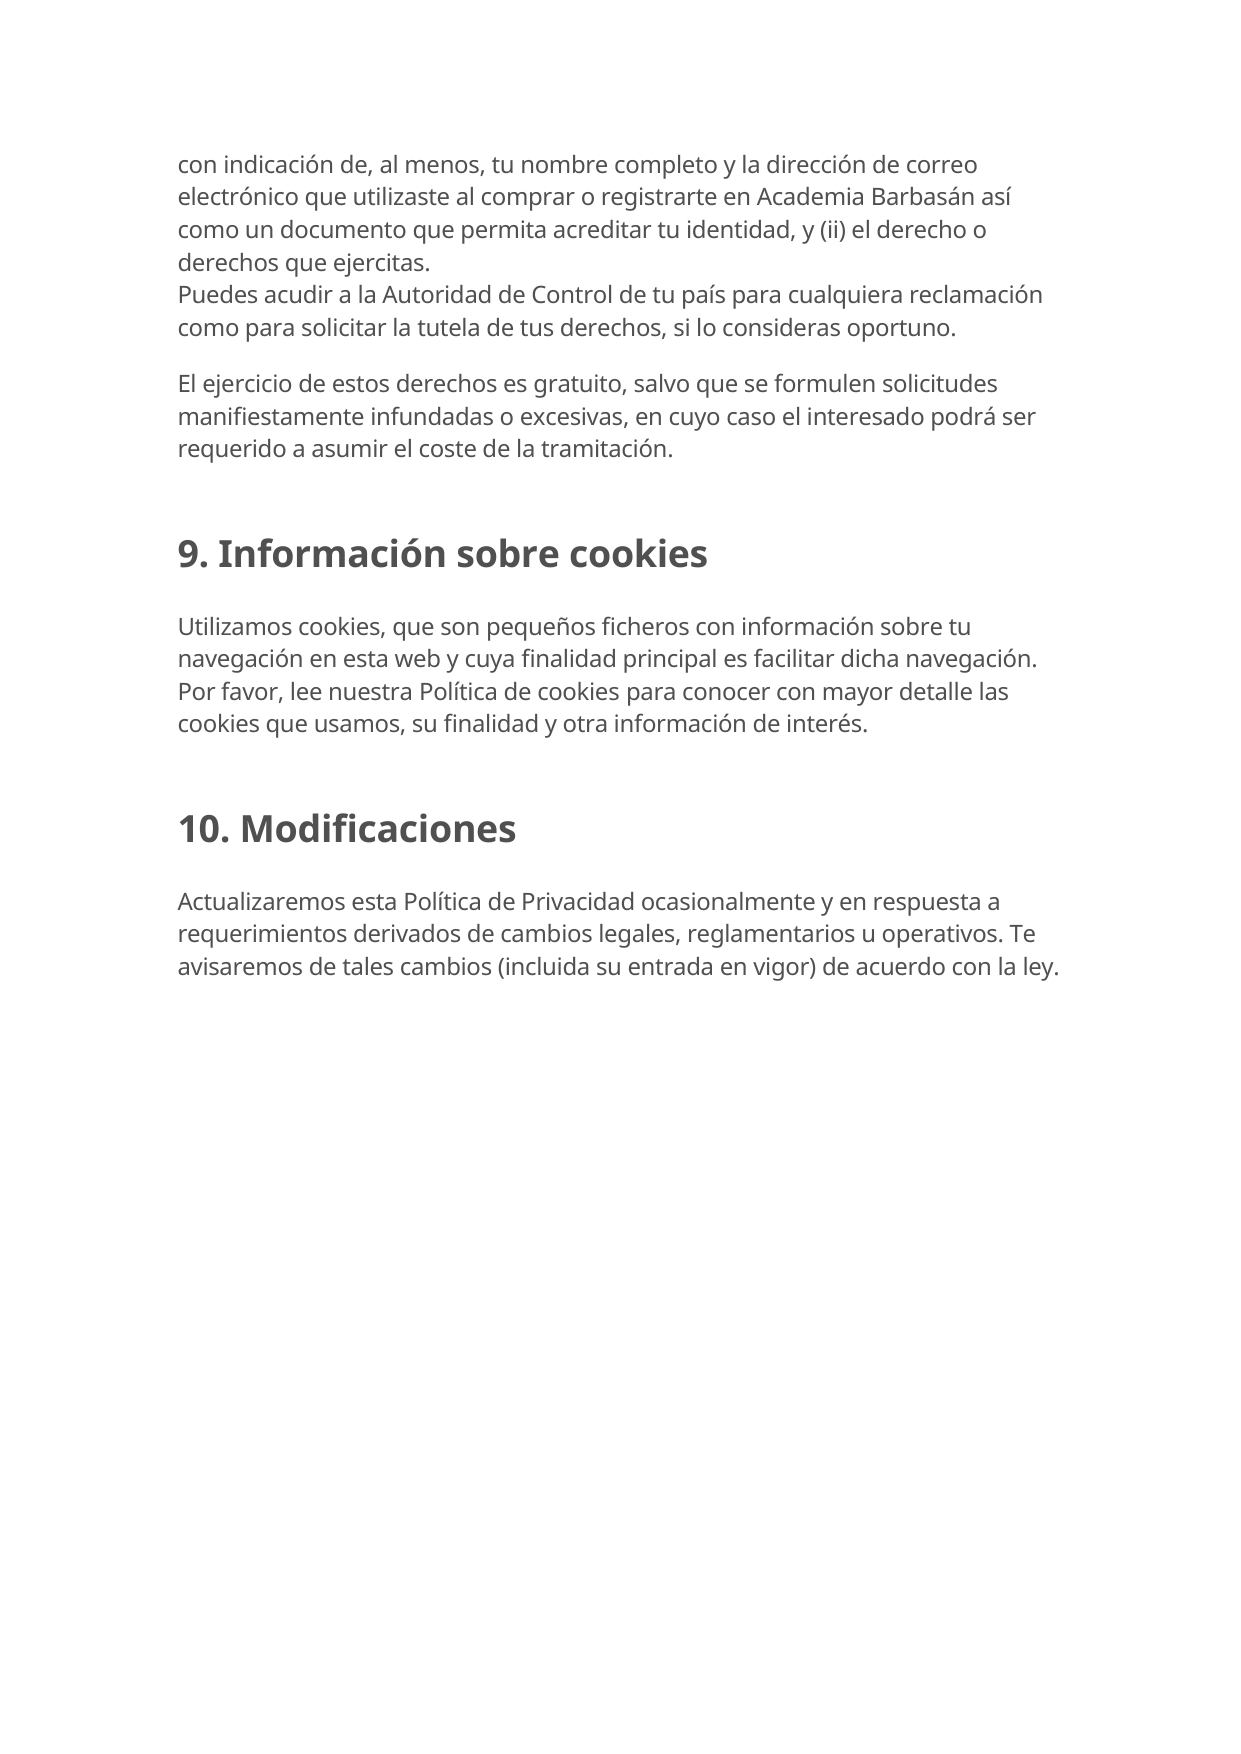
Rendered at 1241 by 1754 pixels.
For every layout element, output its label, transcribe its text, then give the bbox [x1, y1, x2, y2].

text Actualizaremos esta Política de Privacidad ocasionalmente y en respuesta a requerimientos derivados de cambios legales, reglamentarios u operativos. Te avisaremos de tales cambios (incluida su entrada en vigor) de acuerdo con la ley. [177, 884, 1063, 982]
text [177, 148, 1063, 278]
text El ejercicio de estos derechos es gratuito, salvo que se formulen solicitudes manifiestamente infundadas o excesivas, en cuyo caso el interesado podrá ser requerido a asumir el coste de la tramitación. [177, 367, 1063, 464]
text Puedes acudir a la Autoridad de Control de tu país para cualquiera reclamación como para solicitar la tutela de tus derechos, si lo consideras oportuno. [177, 278, 1063, 343]
text Utilizamos cookies, que son pequeños ficheros con información sobre tu navegación en esta web y cuya finalidad principal es facilitar dicha navegación. Por favor, lee nuestra Política de cookies para conocer con mayor detalle las cookies que usamos, su finalidad y otra información de interés. [177, 609, 1063, 740]
text 9. Información sobre cookies [177, 527, 1063, 578]
text 10. Modificaciones [177, 802, 1063, 853]
